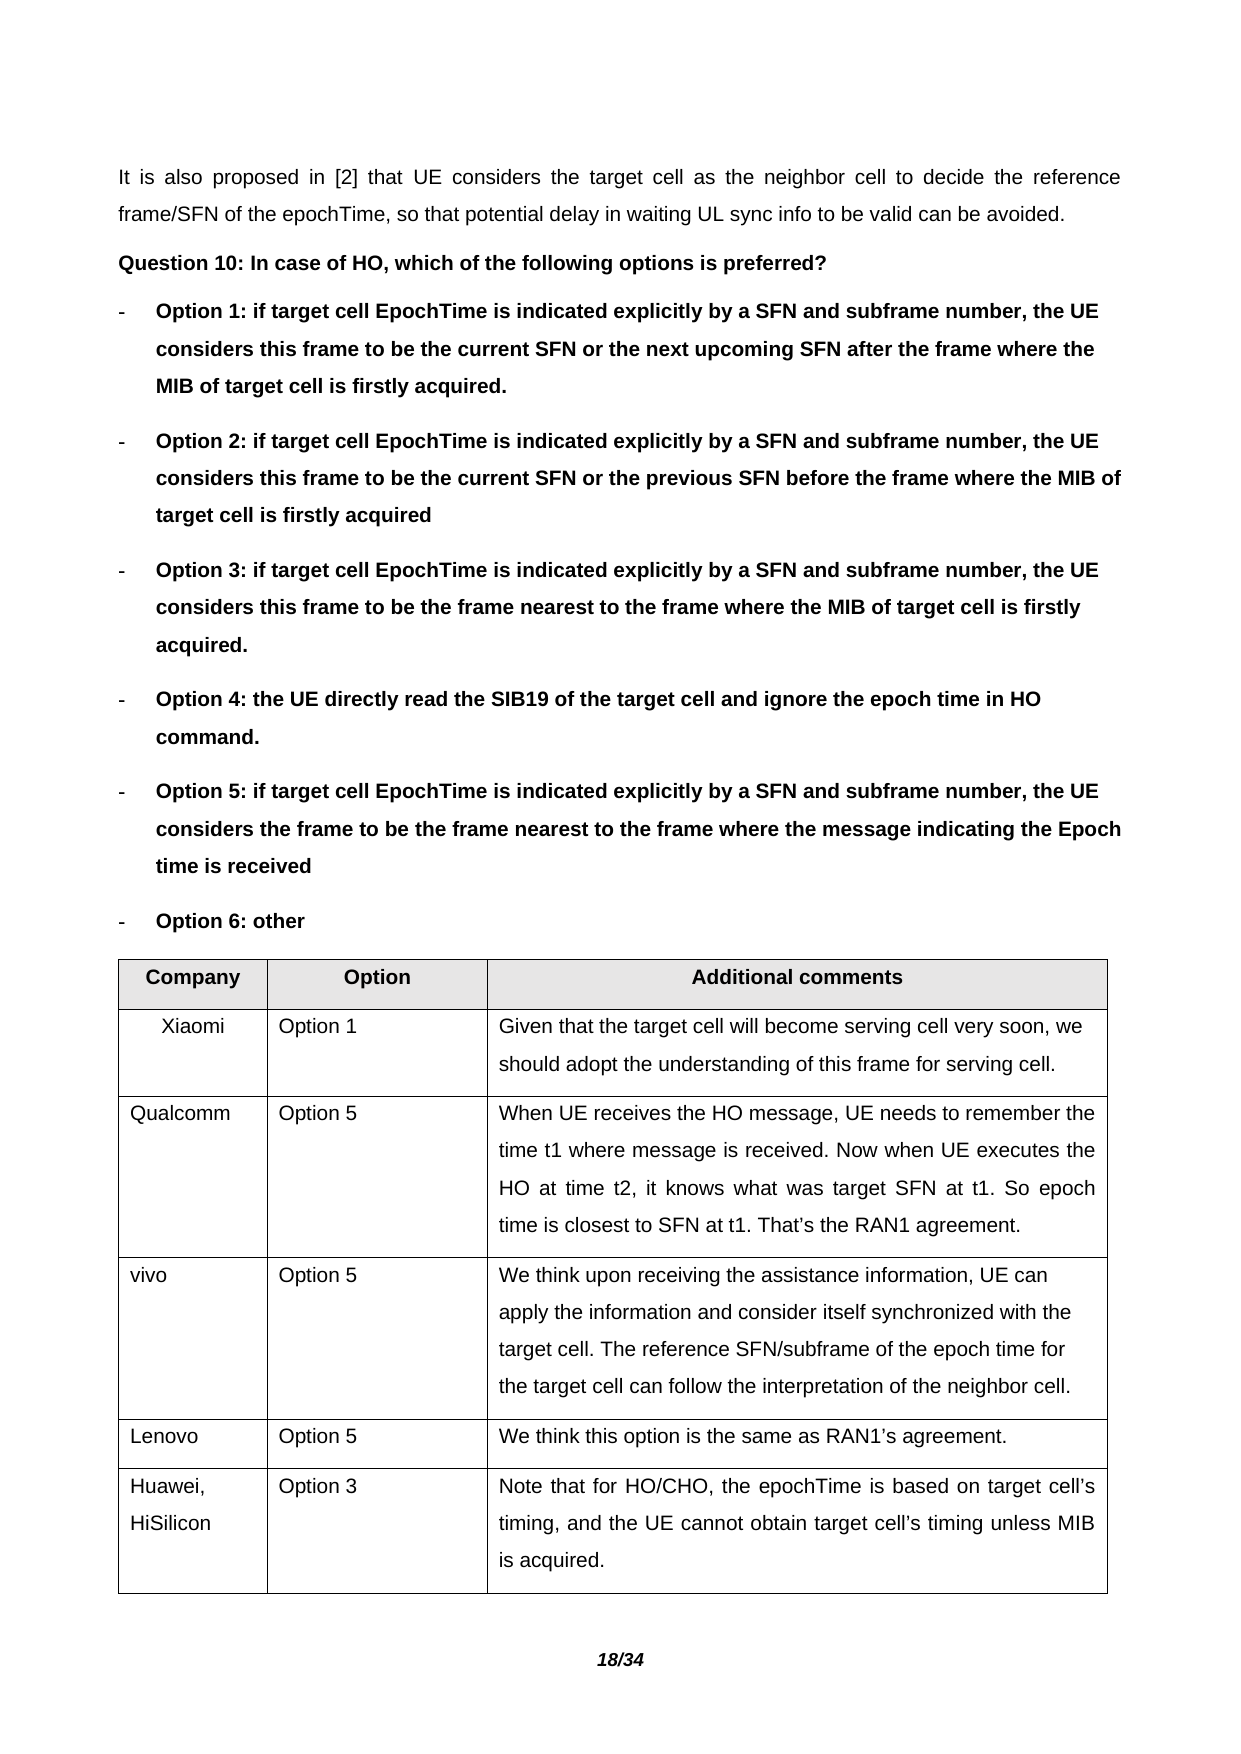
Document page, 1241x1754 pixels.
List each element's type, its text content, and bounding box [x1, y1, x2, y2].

list Option 3: if target cell EpochTime is indicated explicitly by a SFN and subframe number, the UE considers this frame to be the frame nearest to the frame where the MIB of target cell is firstly acquired. [118, 554, 1122, 661]
table_header Company [119, 960, 267, 1009]
table_cell Option 3 [268, 1469, 487, 1592]
table_cell Note that for HO/CHO, the epochTime is based on target cell’s timing, and the UE cannot obtain target cell’s timing unless MIB is acquired. [488, 1469, 1107, 1592]
list Option 1: if target cell EpochTime is indicated explicitly by a SFN and subframe number, the UE considers this frame to be the current SFN or the next upcoming SFN after the frame where the MIB of target cell is firstly acquired. [118, 295, 1122, 402]
list Option 2: if target cell EpochTime is indicated explicitly by a SFN and subframe number, the UE considers this frame to be the current SFN or the previous SFN before the frame where the MIB of target cell is firstly acquired [118, 424, 1122, 531]
text It is also proposed in [2] that UE considers the target cell as the neighbor cell to decide the reference frame/SFN of the epochTime, so that potential delay in waiting UL sync info to be valid can be avoided. [118, 161, 1122, 230]
table_cell Huawei, HiSilicon [119, 1469, 267, 1592]
table_cell When UE receives the HO message, UE needs to remember the time t1 where message is received. Now when UE executes the HO at time t2, it knows what was target SFN at t1. So epoch time is closest to SFN at t1. That’s the RAN1 agreement. [488, 1097, 1107, 1257]
table_cell Qualcomm [119, 1097, 267, 1257]
table_cell We think this option is the same as RAN1’s agreement. [488, 1420, 1107, 1468]
list Option 6: other [118, 904, 1122, 937]
table_header Option [268, 960, 487, 1009]
text Question 10: In case of HO, which of the following options is preferred? [118, 246, 1122, 279]
table_cell Xiaomi [119, 1010, 267, 1096]
table_cell Option 5 [268, 1258, 487, 1419]
table_cell Option 1 [268, 1010, 487, 1096]
table_cell Option 5 [268, 1097, 487, 1257]
list Option 5: if target cell EpochTime is indicated explicitly by a SFN and subframe number, the UE considers the frame to be the frame nearest to the frame where the message indicating the Epoch time is received [118, 775, 1122, 882]
table_cell Given that the target cell will become serving cell very soon, we should adopt the understanding of this frame for serving cell. [488, 1010, 1107, 1096]
table_cell Option 5 [268, 1420, 487, 1468]
table_cell We think upon receiving the assistance information, UE can apply the information and consider itself synchronized with the target cell. The reference SFN/subframe of the epoch time for the target cell can follow the interpretation of the neighbor cell. [488, 1258, 1107, 1419]
table_cell Lenovo [119, 1420, 267, 1468]
list Option 4: the UE directly read the SIB19 of the target cell and ignore the epoch time in HO command. [118, 683, 1122, 753]
table_cell vivo [119, 1258, 267, 1419]
table_header Additional comments [488, 960, 1107, 1009]
